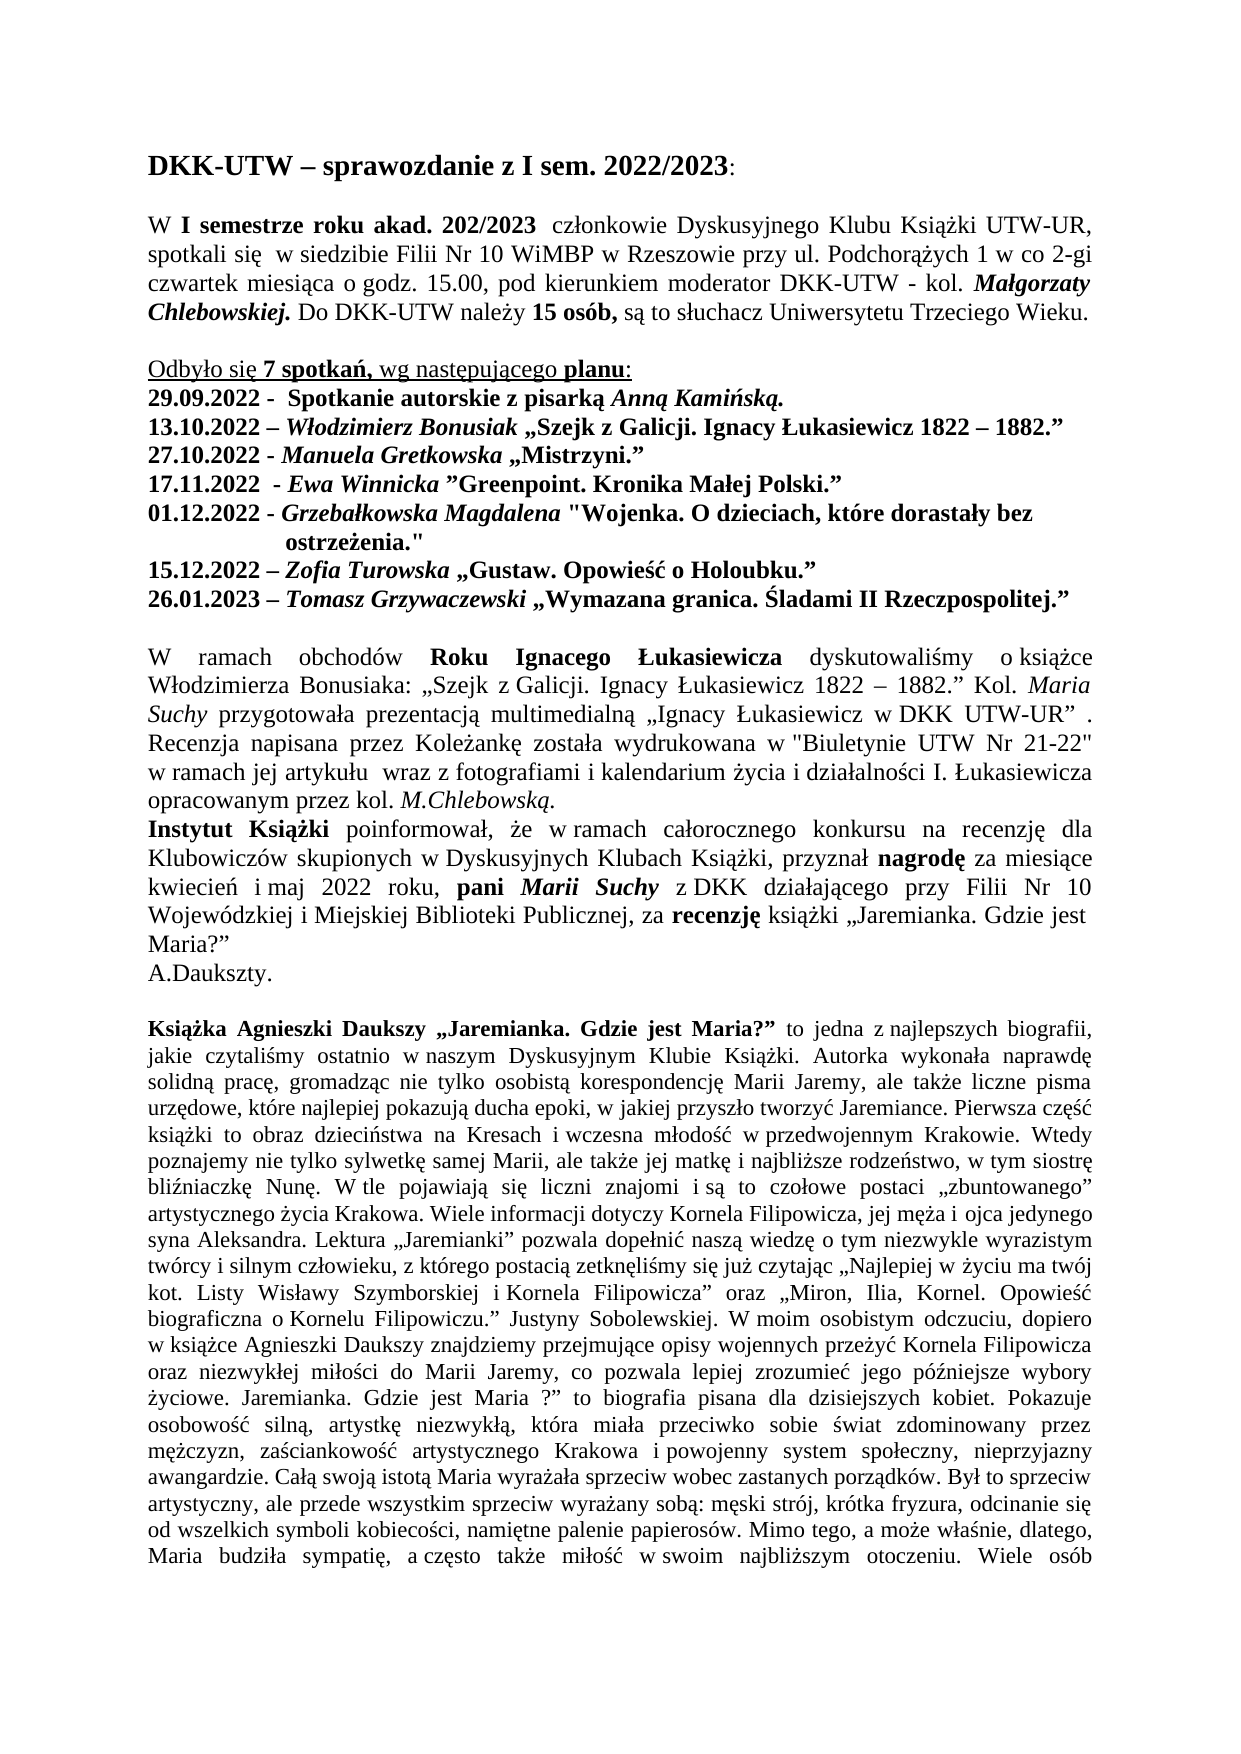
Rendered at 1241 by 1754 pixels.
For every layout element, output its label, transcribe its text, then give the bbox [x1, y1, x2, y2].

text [148, 1015, 1093, 1569]
text 26.01.2023 – Tomasz Grzywaczewski „Wymazana granica. Śladami II Rzeczpospolitej.” [148, 584, 1093, 613]
text ostrzeżenia." [148, 527, 1093, 555]
text 17.11.2022 - Ewa Winnicka ”Greenpoint. Kronika Małej Polski.” [148, 469, 1093, 498]
text DKK-UTW – sprawozdanie z I sem. 2022/2023: [148, 148, 1093, 181]
text 29.09.2022 - Spotkanie autorskie z pisarką Anną Kamińską. [148, 383, 1093, 412]
text W I semestrze roku akad. 202/2023 członkowie Dyskusyjnego Klubu Książki UTW-UR, spotkali się w siedzibie Filii Nr 10 WiMBP w Rzeszowie przy ul. Podchorążych 1 w co 2-gi czwartek miesiąca o godz. 15.00, pod kierunkiem moderator DKK-UTW - kol. Małgorzaty Chlebowskiej. Do DKK-UTW należy 15 osób, są to słuchacz Uniwersytetu Trzeciego Wieku. [148, 210, 1093, 325]
text Instytut Książki poinformował, że w ramach całorocznego konkursu na recenzję dla Klubowiczów skupionych w Dyskusyjnych Klubach Książki, przyznał nagrodę za miesiące kwiecień i maj 2022 roku, pani Marii Suchy z DKK działającego przy Filii Nr 10 Wojewódzkiej i Miejskiej Biblioteki Publicznej, za recenzję książki „Jaremianka. Gdzie jest Maria?” A.Daukszty. [148, 814, 1093, 1015]
text 13.10.2022 – Włodzimierz Bonusiak „Szejk z Galicji. Ignacy Łukasiewicz 1822 – 1882.” [148, 412, 1093, 440]
text 27.10.2022 - Manuela Gretkowska „Mistrzyni.” [148, 440, 1093, 469]
text W ramach obchodów Roku Ignacego Łukasiewicza dyskutowaliśmy o książce Włodzimierza Bonusiaka: „Szejk z Galicji. Ignacy Łukasiewicz 1822 – 1882.” Kol. Maria Suchy przygotowała prezentacją multimedialną „Ignacy Łukasiewicz w DKK UTW-UR” . Recenzja napisana przez Koleżankę została wydrukowana w "Biuletynie UTW Nr 21-22" w ramach jej artykułu wraz z fotografiami i kalendarium życia i działalności I. Łukasiewicza opracowanym przez kol. M.Chlebowską. [148, 642, 1093, 814]
text Odbyło się 7 spotkań, wg następującego planu: [148, 354, 1093, 383]
text 15.12.2022 – Zofia Turowska „Gustaw. Opowieść o Holoubku.” [148, 555, 1093, 584]
text 01.12.2022 - Grzebałkowska Magdalena "Wojenka. O dzieciach, które dorastały bez [148, 498, 1093, 527]
